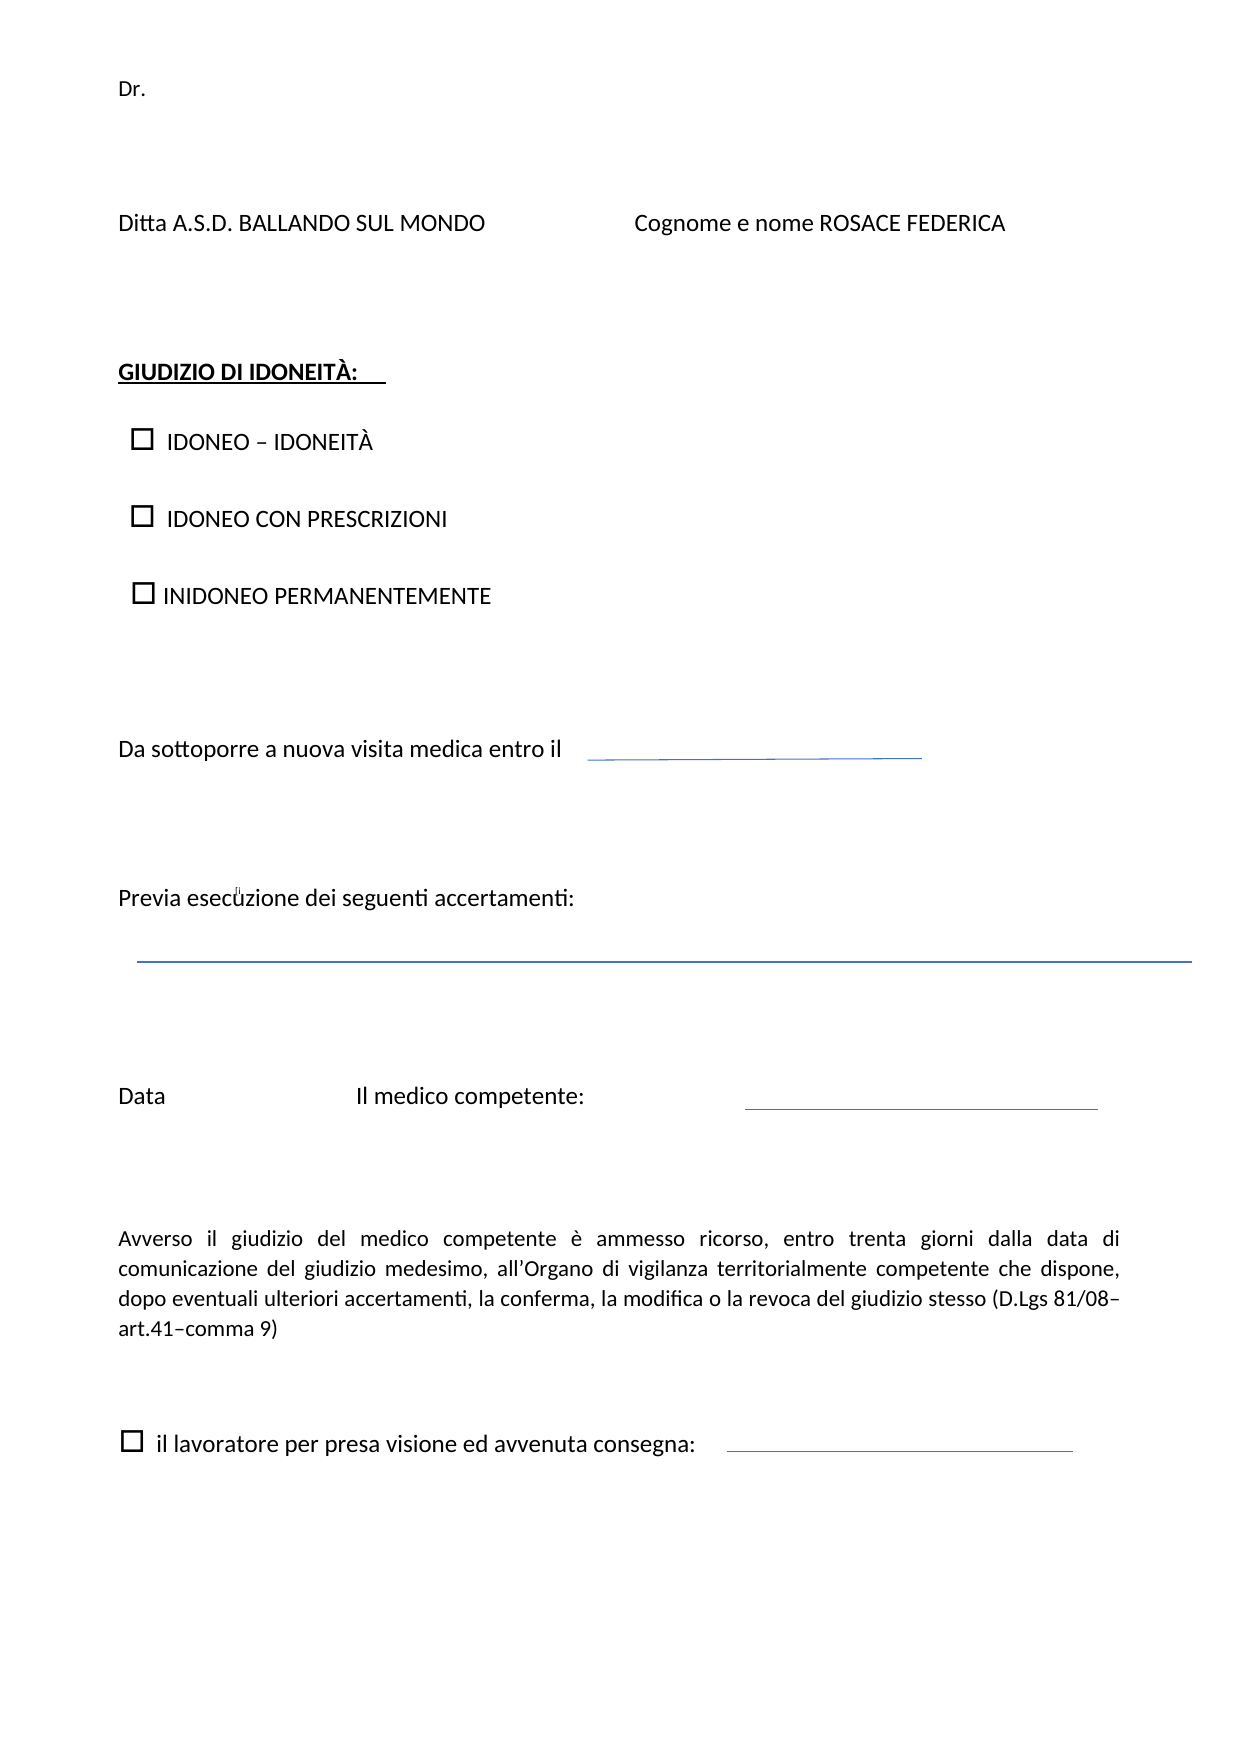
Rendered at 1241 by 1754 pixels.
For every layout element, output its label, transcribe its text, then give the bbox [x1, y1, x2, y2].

text □ INIDONEO PERMANENTEMENTE [118, 560, 1122, 616]
text Ditta A.S.D. BALLANDO SUL MONDO Cognome e nome ROSACE FEDERICA [118, 207, 1122, 238]
text □ IDONEO – IDONEITÀ [118, 406, 1122, 462]
text □ IDONEO CON PRESCRIZIONI [118, 483, 1122, 539]
text Data Il medico competente: [118, 1080, 1122, 1111]
text GIUDIZIO DI IDONEITÀ: [118, 356, 1122, 387]
text □ il lavoratore per presa visione ed avvenuta consegna: [118, 1408, 1122, 1464]
text Avverso il giudizio del medico competente è ammesso ricorso, entro trenta giorni dalla data di comunicazione del giudizio medesimo, all’Organo di vigilanza territorialmente competente che dispone, dopo eventuali ulteriori accertamenti, la conferma, la modifica o la revoca del giudizio stesso (D.Lgs 81/08–art.41–comma 9) [118, 1224, 1122, 1342]
text Previa esecuzione dei seguenti accertamenti: [118, 882, 1122, 913]
text Da sottoporre a nuova visita medica entro il [118, 733, 1122, 764]
